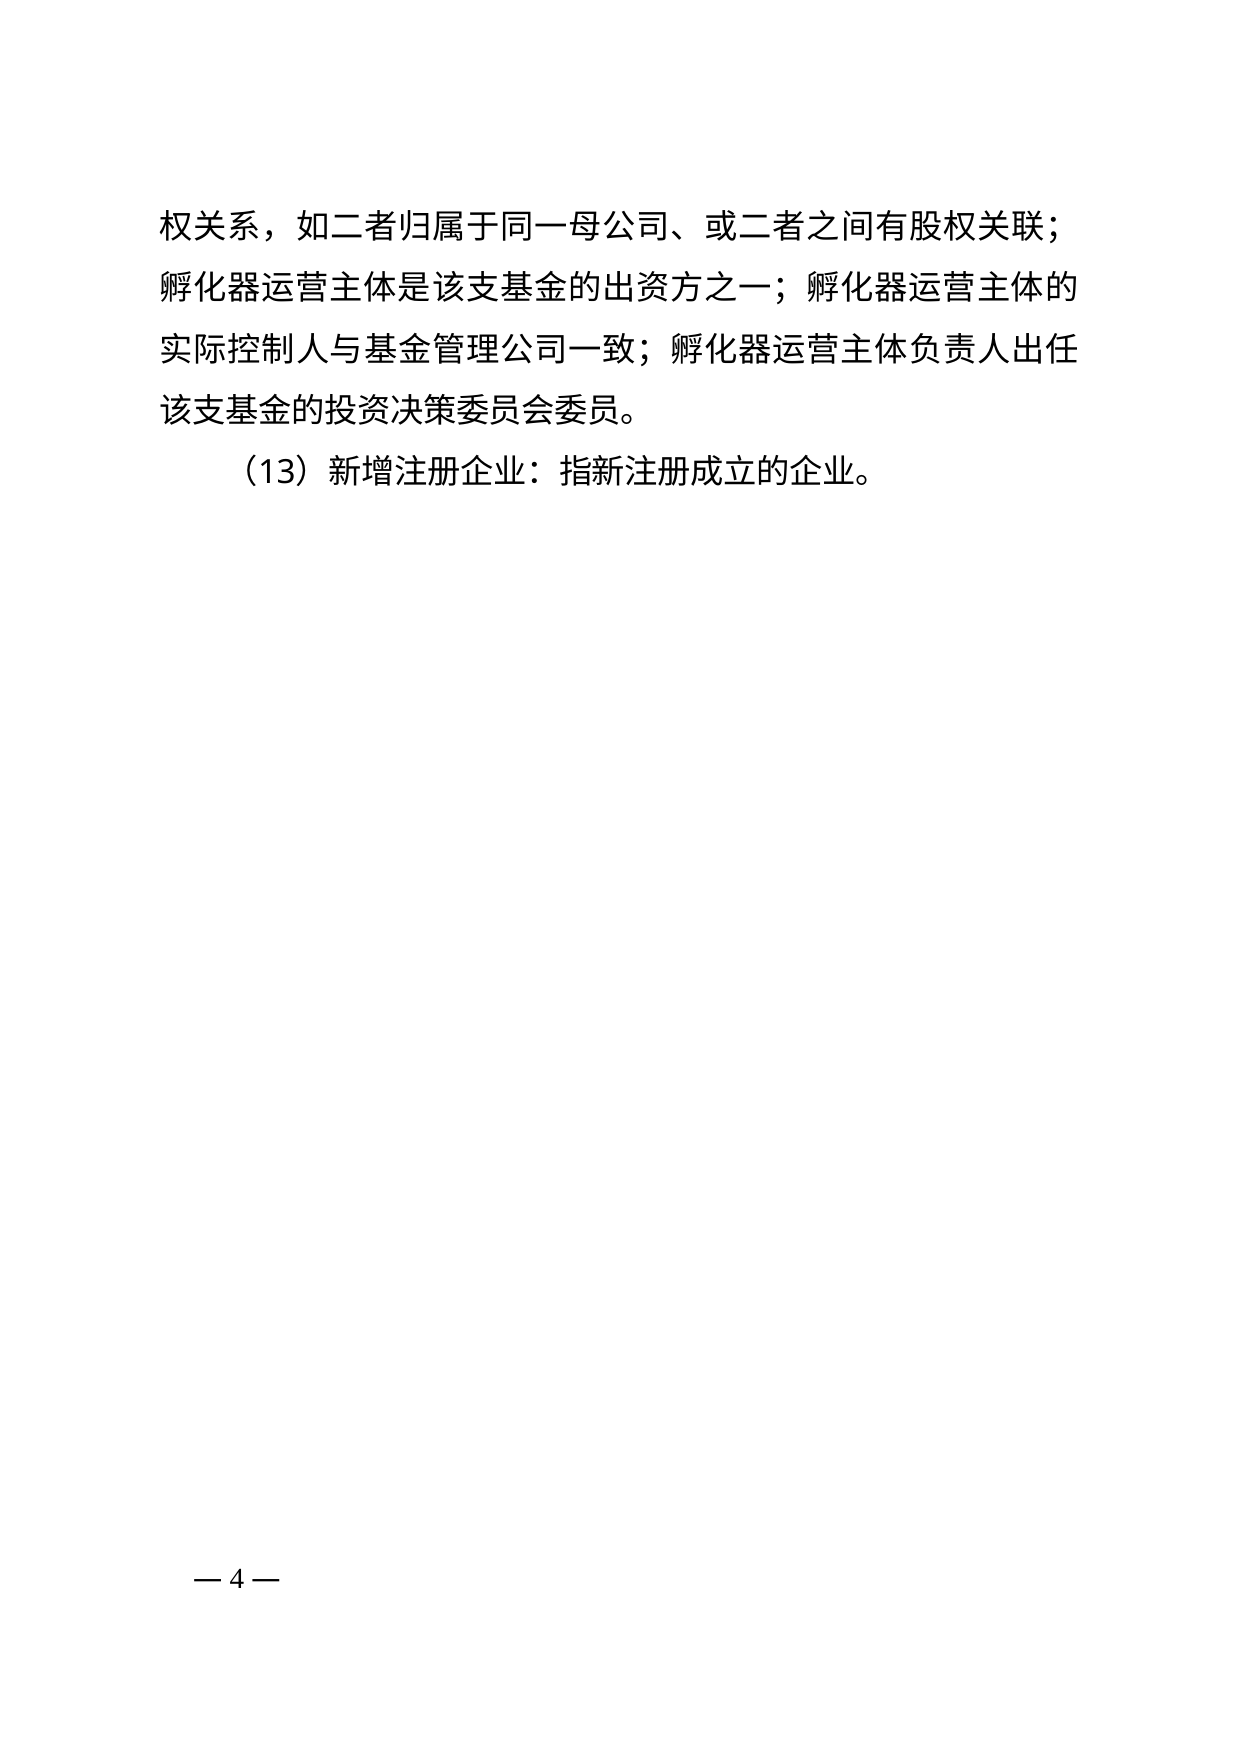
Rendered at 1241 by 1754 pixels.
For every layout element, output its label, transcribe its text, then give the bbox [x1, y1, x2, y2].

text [159, 189, 1081, 435]
text （13）新增注册企业：指新注册成立的企业。 [159, 435, 1081, 496]
